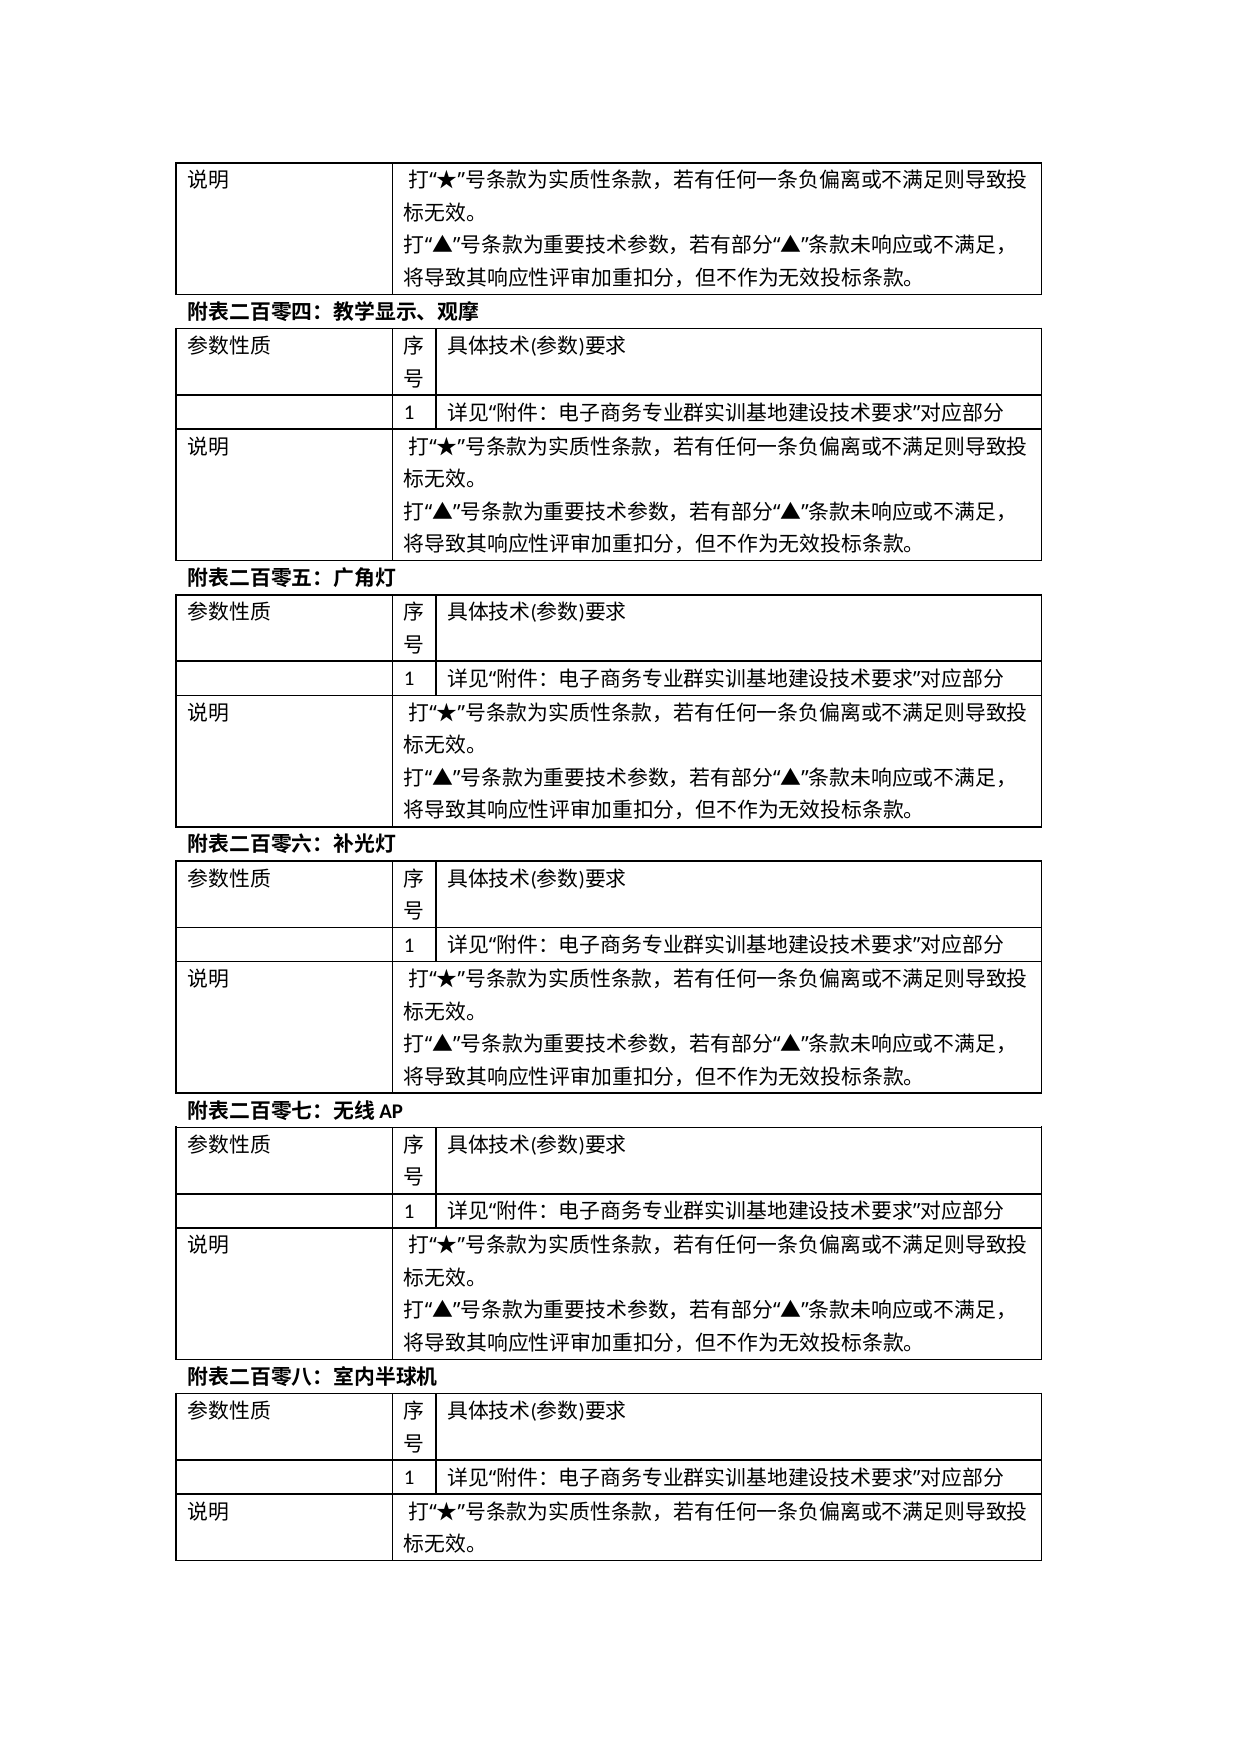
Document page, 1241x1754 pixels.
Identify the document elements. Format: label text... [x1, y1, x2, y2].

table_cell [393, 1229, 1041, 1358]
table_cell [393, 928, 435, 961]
text 附表二百零六：补光灯 [187, 828, 1053, 860]
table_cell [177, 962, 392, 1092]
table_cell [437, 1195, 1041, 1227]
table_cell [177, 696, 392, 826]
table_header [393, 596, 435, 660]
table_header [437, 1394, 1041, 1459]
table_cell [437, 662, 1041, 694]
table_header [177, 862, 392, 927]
text 附表二百零四：教学显示、观摩 [187, 295, 1053, 328]
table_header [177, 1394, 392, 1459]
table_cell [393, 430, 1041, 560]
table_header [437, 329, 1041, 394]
text 附表二百零五：广角灯 [187, 561, 1053, 594]
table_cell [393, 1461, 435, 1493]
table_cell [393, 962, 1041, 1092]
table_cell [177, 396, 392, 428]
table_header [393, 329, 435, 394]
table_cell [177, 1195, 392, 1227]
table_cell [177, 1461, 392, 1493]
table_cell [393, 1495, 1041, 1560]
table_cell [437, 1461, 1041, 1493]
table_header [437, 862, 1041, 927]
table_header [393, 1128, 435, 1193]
text 附表二百零八：室内半球机 [187, 1360, 1053, 1393]
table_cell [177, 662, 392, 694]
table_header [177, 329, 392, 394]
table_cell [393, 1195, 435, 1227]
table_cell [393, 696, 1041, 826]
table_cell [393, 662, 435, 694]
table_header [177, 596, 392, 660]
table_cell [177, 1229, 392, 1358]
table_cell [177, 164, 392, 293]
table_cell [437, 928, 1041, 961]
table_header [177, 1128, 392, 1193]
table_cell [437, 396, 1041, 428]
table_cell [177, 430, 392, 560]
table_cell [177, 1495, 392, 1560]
text 附表二百零七：无线AP [187, 1094, 1053, 1126]
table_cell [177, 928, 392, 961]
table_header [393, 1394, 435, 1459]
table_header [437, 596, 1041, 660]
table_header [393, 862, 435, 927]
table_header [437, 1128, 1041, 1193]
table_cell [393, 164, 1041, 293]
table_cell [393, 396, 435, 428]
